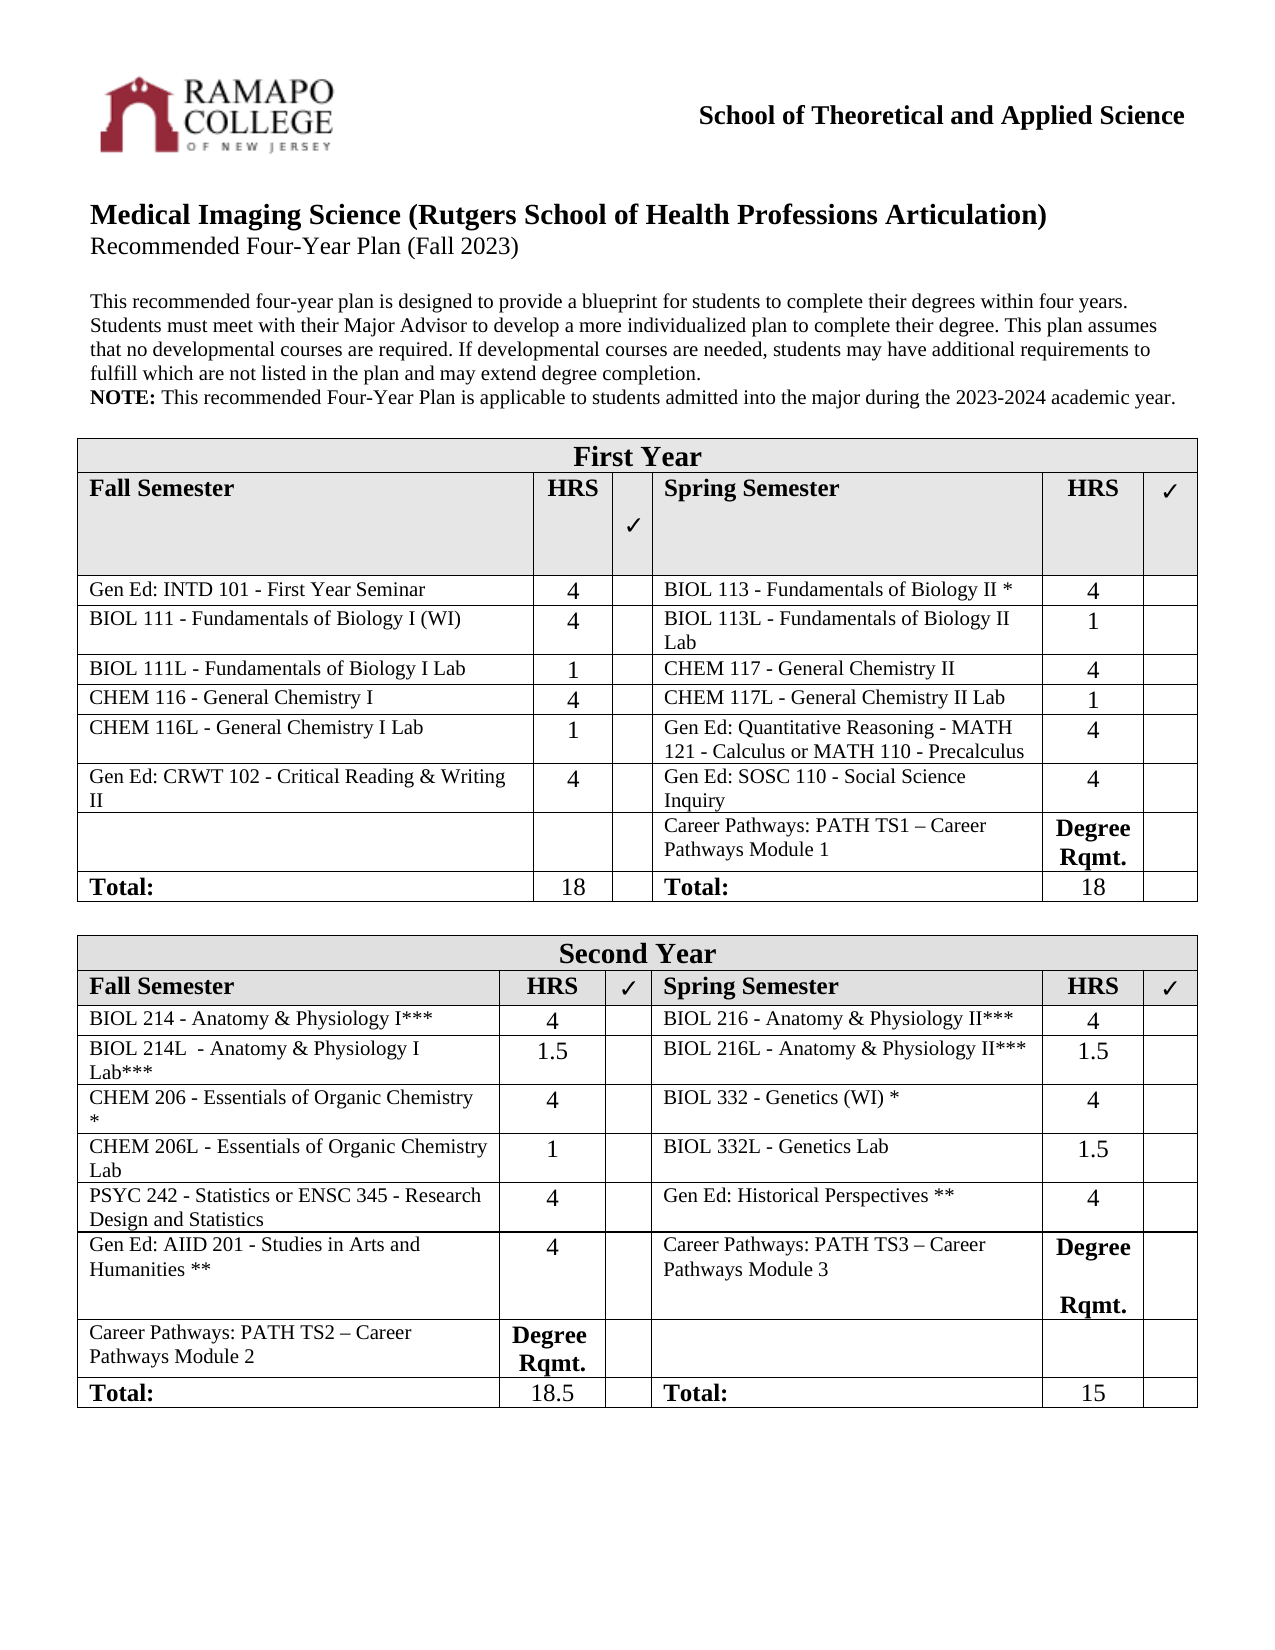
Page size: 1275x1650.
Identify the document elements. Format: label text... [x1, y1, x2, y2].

table_cell [1144, 1085, 1197, 1133]
table_cell Degree Rqmt. [1043, 813, 1143, 871]
table_cell [613, 473, 652, 575]
table_cell Total: [78, 1378, 499, 1407]
table_cell CHEM 116L - General Chemistry I Lab [78, 715, 533, 763]
table_cell [1043, 1320, 1143, 1377]
table_cell Total: [653, 872, 1042, 901]
table_cell 4 [500, 1085, 605, 1133]
table_cell [1144, 1320, 1197, 1377]
table_cell [1144, 764, 1197, 812]
table_cell 1 [534, 715, 612, 763]
table_cell PSYC 242 - Statistics or ENSC 345 - Research Design and Statistics [78, 1183, 499, 1231]
table_cell [613, 606, 652, 654]
table_cell Degree Rqmt. [1043, 1233, 1143, 1319]
table_cell 1 [1043, 685, 1143, 714]
table_cell 4 [500, 1183, 605, 1231]
table_cell 1 [534, 655, 612, 684]
table_cell [1144, 1378, 1197, 1407]
table_cell [1144, 813, 1197, 871]
table_cell [613, 715, 652, 763]
table_header First Year [78, 439, 1197, 472]
table_cell BIOL 111L - Fundamentals of Biology I Lab [78, 655, 533, 684]
table_cell BIOL 113 - Fundamentals of Biology II * [653, 576, 1042, 605]
table_cell [613, 655, 652, 684]
table_cell 4 [534, 685, 612, 714]
text School of Theoretical and Applied Science [344, 99, 1185, 130]
table_cell 4 [534, 764, 612, 812]
table_cell [1144, 576, 1197, 605]
table_cell 1.5 [1043, 1036, 1143, 1084]
table_cell Gen Ed: Historical Perspectives ** [652, 1183, 1042, 1231]
table_cell Gen Ed: CRWT 102 - Critical Reading & Writing II [78, 764, 533, 812]
table_cell [606, 1233, 651, 1319]
table_cell 1.5 [1043, 1134, 1143, 1182]
table_cell [1144, 685, 1197, 714]
text NOTE: This recommended Four-Year Plan is applicable to students admitted into the major during the 2023-2024 academic year. [90, 385, 1185, 438]
table_cell Career Pathways: PATH TS3 – Career Pathways Module 3 [652, 1233, 1042, 1319]
table_cell [1144, 1134, 1197, 1182]
table_cell 4 [1043, 576, 1143, 605]
table_cell HRS [500, 971, 605, 1005]
table_cell [1144, 655, 1197, 684]
table_cell 18.5 [500, 1378, 605, 1407]
table_cell [1144, 872, 1197, 901]
table_cell 4 [534, 576, 612, 605]
table_cell 15 [1043, 1378, 1143, 1407]
table_cell BIOL 216 - Anatomy & Physiology II*** [652, 1006, 1042, 1035]
table_cell CHEM 116 - General Chemistry I [78, 685, 533, 714]
table_cell [606, 1134, 651, 1182]
table_cell 4 [1043, 1006, 1143, 1035]
table_cell 1 [500, 1134, 605, 1182]
table_cell Fall Semester [78, 971, 499, 1005]
table_cell 18 [534, 872, 612, 901]
picture [90, 70, 344, 162]
table_cell [1144, 473, 1197, 575]
table_cell CHEM 206L - Essentials of Organic Chemistry Lab [78, 1134, 499, 1182]
table_cell [606, 1085, 651, 1133]
table_cell BIOL 332 - Genetics (WI) * [652, 1085, 1042, 1133]
table_cell [613, 872, 652, 901]
table_cell [1144, 606, 1197, 654]
table_header Second Year [78, 936, 1197, 970]
table_cell Spring Semester [652, 971, 1042, 1005]
table_cell Career Pathways: PATH TS2 – Career Pathways Module 2 [78, 1320, 499, 1377]
table_cell 4 [1043, 655, 1143, 684]
table_cell Gen Ed: Quantitative Reasoning - MATH 121 - Calculus or MATH 110 - Precalculus [653, 715, 1042, 763]
table_cell [78, 813, 533, 871]
table_cell 1.5 [500, 1036, 605, 1084]
table_cell 4 [1043, 1085, 1143, 1133]
table_cell [606, 1183, 651, 1231]
table_cell [606, 1378, 651, 1407]
table_cell Gen Ed: SOSC 110 - Social Science Inquiry [653, 764, 1042, 812]
table_cell [613, 576, 652, 605]
table_cell CHEM 117L - General Chemistry II Lab [653, 685, 1042, 714]
table_cell Total: [652, 1378, 1042, 1407]
text Medical Imaging Science (Rutgers School of Health Professions Articulation) [90, 197, 1185, 231]
table_cell 4 [1043, 1183, 1143, 1231]
table_cell HRS [1043, 473, 1143, 575]
table_cell [606, 1036, 651, 1084]
table_cell Career Pathways: PATH TS1 – Career Pathways Module 1 [653, 813, 1042, 871]
table_cell HRS [534, 473, 612, 575]
table_cell [1144, 1006, 1197, 1035]
table_cell 4 [1043, 764, 1143, 812]
table_cell BIOL 216L - Anatomy & Physiology II*** [652, 1036, 1042, 1084]
table_cell 4 [500, 1006, 605, 1035]
table_cell HRS [1043, 971, 1143, 1005]
table_cell BIOL 214 - Anatomy & Physiology I*** [78, 1006, 499, 1035]
table_cell [613, 685, 652, 714]
table_cell [606, 1006, 651, 1035]
table_cell 4 [500, 1233, 605, 1319]
table_cell [613, 764, 652, 812]
table_cell Total: [78, 872, 533, 901]
table_cell BIOL 111 - Fundamentals of Biology I (WI) [78, 606, 533, 654]
table_cell [606, 971, 651, 1005]
table_cell [1144, 971, 1197, 1005]
table_cell 1 [1043, 606, 1143, 654]
table_cell [606, 1320, 651, 1377]
table_cell 4 [1043, 715, 1143, 763]
table_cell [613, 813, 652, 871]
text This recommended four-year plan is designed to provide a blueprint for students to complete their degrees within four years. Students must meet with their Major Advisor to develop a more individualized plan to complete their degree. This plan assumes that no developmental courses are required. If developmental courses are needed, students may have additional requirements to fulfill which are not listed in the plan and may extend degree completion. [90, 288, 1185, 385]
table_cell [652, 1320, 1042, 1377]
text Recommended Four-Year Plan (Fall 2023) [90, 231, 1185, 288]
table_cell [1144, 1036, 1197, 1084]
table_cell Gen Ed: AIID 201 - Studies in Arts and Humanities ** [78, 1233, 499, 1319]
table_cell [534, 813, 612, 871]
table_cell BIOL 214L - Anatomy & Physiology I Lab*** [78, 1036, 499, 1084]
table_cell BIOL 113L - Fundamentals of Biology II Lab [653, 606, 1042, 654]
table_cell [1144, 715, 1197, 763]
table_cell Degree Rqmt. [500, 1320, 605, 1377]
table_cell 18 [1043, 872, 1143, 901]
table_cell [1144, 1183, 1197, 1231]
table_cell CHEM 117 - General Chemistry II [653, 655, 1042, 684]
table_cell Spring Semester [653, 473, 1042, 575]
table_cell [1144, 1233, 1197, 1319]
table_cell BIOL 332L - Genetics Lab [652, 1134, 1042, 1182]
table_cell 4 [534, 606, 612, 654]
table_cell Gen Ed: INTD 101 - First Year Seminar [78, 576, 533, 605]
table_cell CHEM 206 - Essentials of Organic Chemistry * [78, 1085, 499, 1133]
table_cell Fall Semester [78, 473, 533, 575]
